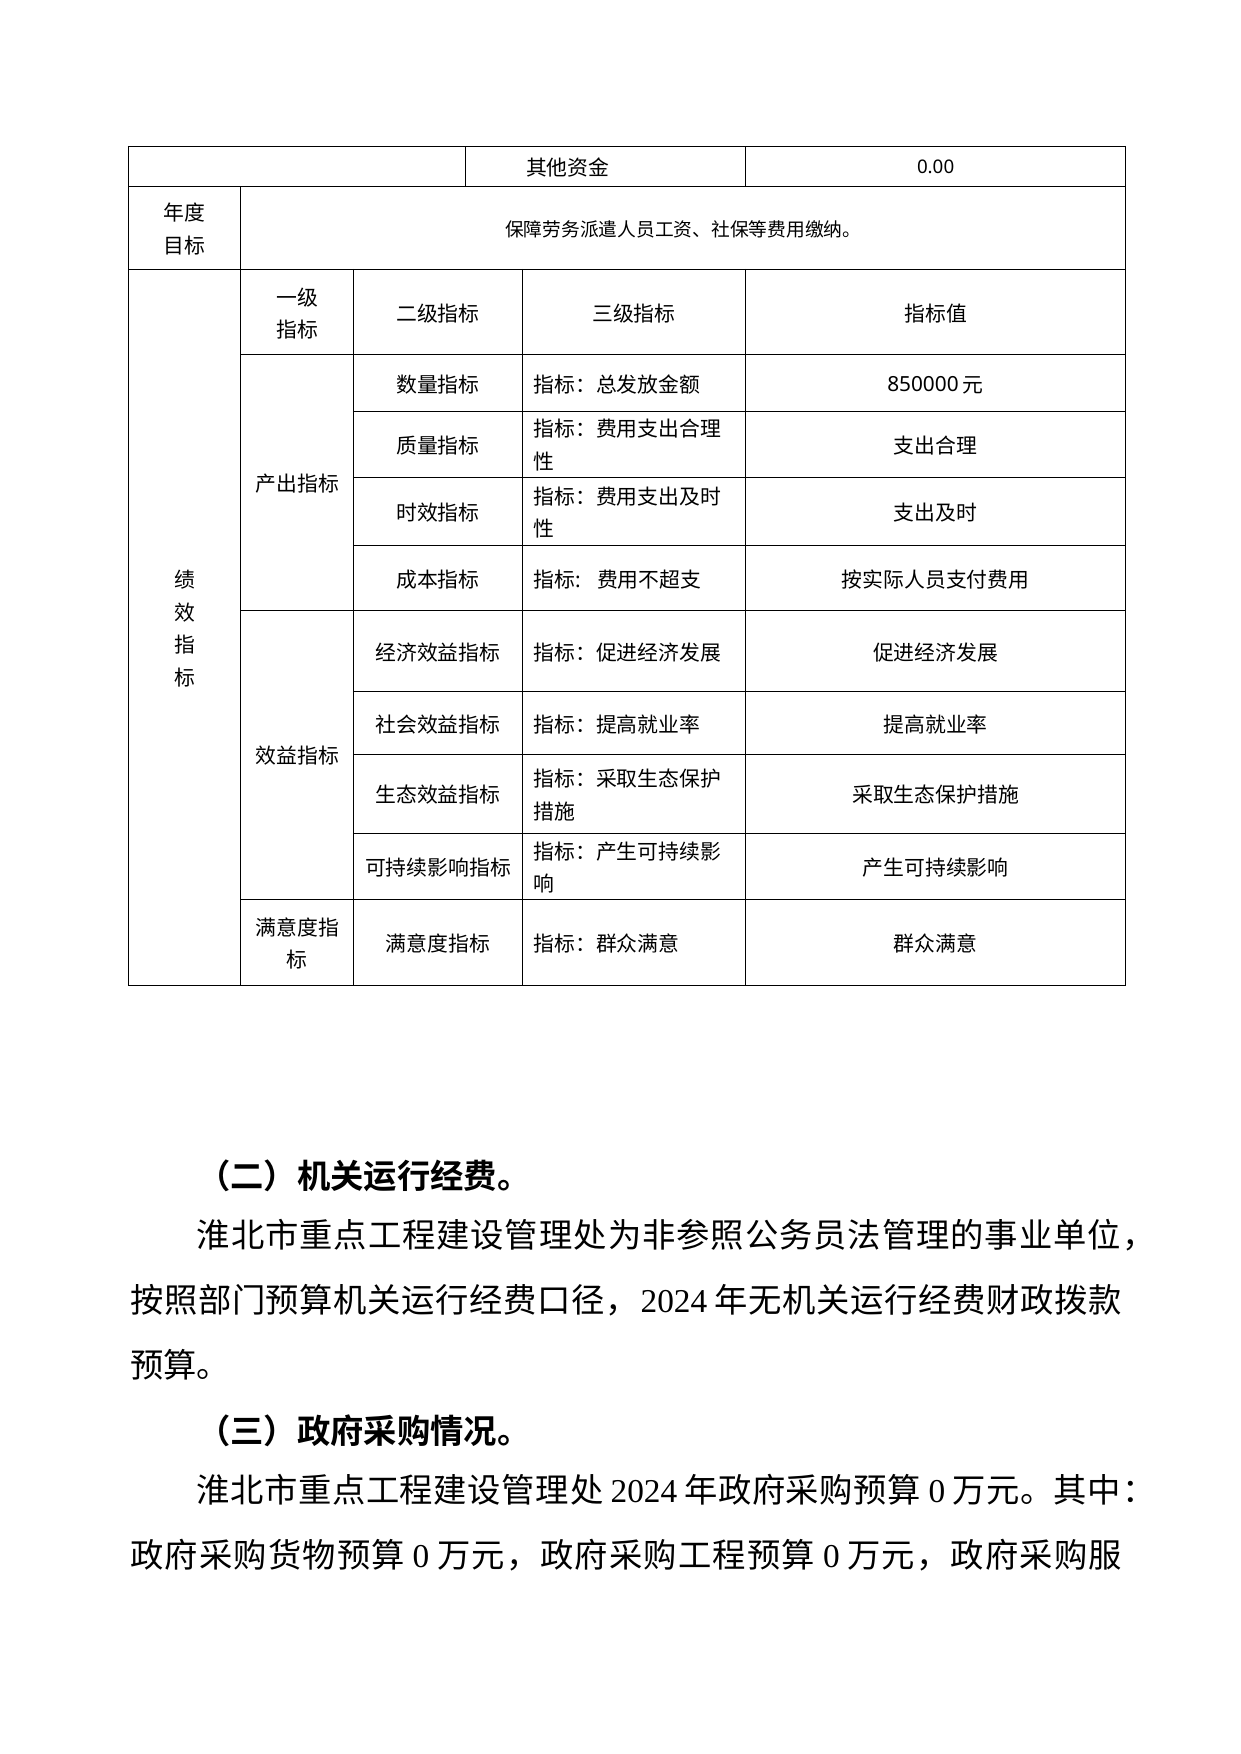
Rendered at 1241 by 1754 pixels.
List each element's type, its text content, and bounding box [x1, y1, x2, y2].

table_cell 促进经济发展 [746, 611, 1125, 691]
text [130, 1456, 1122, 1586]
table_cell 指标值 [746, 270, 1125, 354]
table_cell 提高就业率 [746, 692, 1125, 754]
text （三）政府采购情况。 [130, 1395, 1122, 1456]
table_cell 绩 效 指 标 [129, 270, 240, 985]
table_cell 采取生态保护措施 [746, 755, 1125, 833]
table_cell 成本指标 [354, 546, 522, 610]
table_cell 群众满意 [746, 900, 1125, 985]
table_cell 产生可持续影响 [746, 834, 1125, 899]
text 淮北市重点工程建设管理处为非参照公务员法管理的事业单位，按照部门预算机关运行经费口径，2024年无机关运行经费财政拨款预算。 [130, 1200, 1122, 1395]
table_cell 指标：总发放金额 [523, 355, 745, 411]
table_cell 指标：产生可持续影响 [523, 834, 745, 899]
table_cell 按实际人员支付费用 [746, 546, 1125, 610]
table_cell 满意度指标 [354, 900, 522, 985]
table_cell 效益指标 [241, 611, 353, 899]
table_cell 指标：促进经济发展 [523, 611, 745, 691]
table_cell 指标：费用支出及时性 [523, 478, 745, 545]
table_cell 指标：提高就业率 [523, 692, 745, 754]
table_cell 数量指标 [354, 355, 522, 411]
table_cell 0.00 [746, 147, 1125, 186]
text （二）机关运行经费。 [130, 1140, 1122, 1200]
table_cell 指标：群众满意 [523, 900, 745, 985]
table_cell 指标：费用支出合理性 [523, 412, 745, 477]
table_cell 一级 指标 [241, 270, 353, 354]
table_cell 满意度指标 [241, 900, 353, 985]
table_cell 其他资金 [466, 147, 745, 186]
table_cell 保障劳务派遣人员工资、社保等费用缴纳。 [241, 187, 1125, 269]
table_cell 时效指标 [354, 478, 522, 545]
table_cell 社会效益指标 [354, 692, 522, 754]
table_cell 指标: 费用不超支 [523, 546, 745, 610]
table_cell 质量指标 [354, 412, 522, 477]
table_cell 850000元 [746, 355, 1125, 411]
table_cell 产出指标 [241, 355, 353, 610]
table_cell 二级指标 [354, 270, 522, 354]
table_cell 经济效益指标 [354, 611, 522, 691]
table_cell 可持续影响指标 [354, 834, 522, 899]
table_cell 支出合理 [746, 412, 1125, 477]
table_cell 年度 目标 [129, 187, 240, 269]
table_cell 指标：采取生态保护措施 [523, 755, 745, 833]
table_cell 生态效益指标 [354, 755, 522, 833]
table_cell 支出及时 [746, 478, 1125, 545]
table_cell 三级指标 [523, 270, 745, 354]
